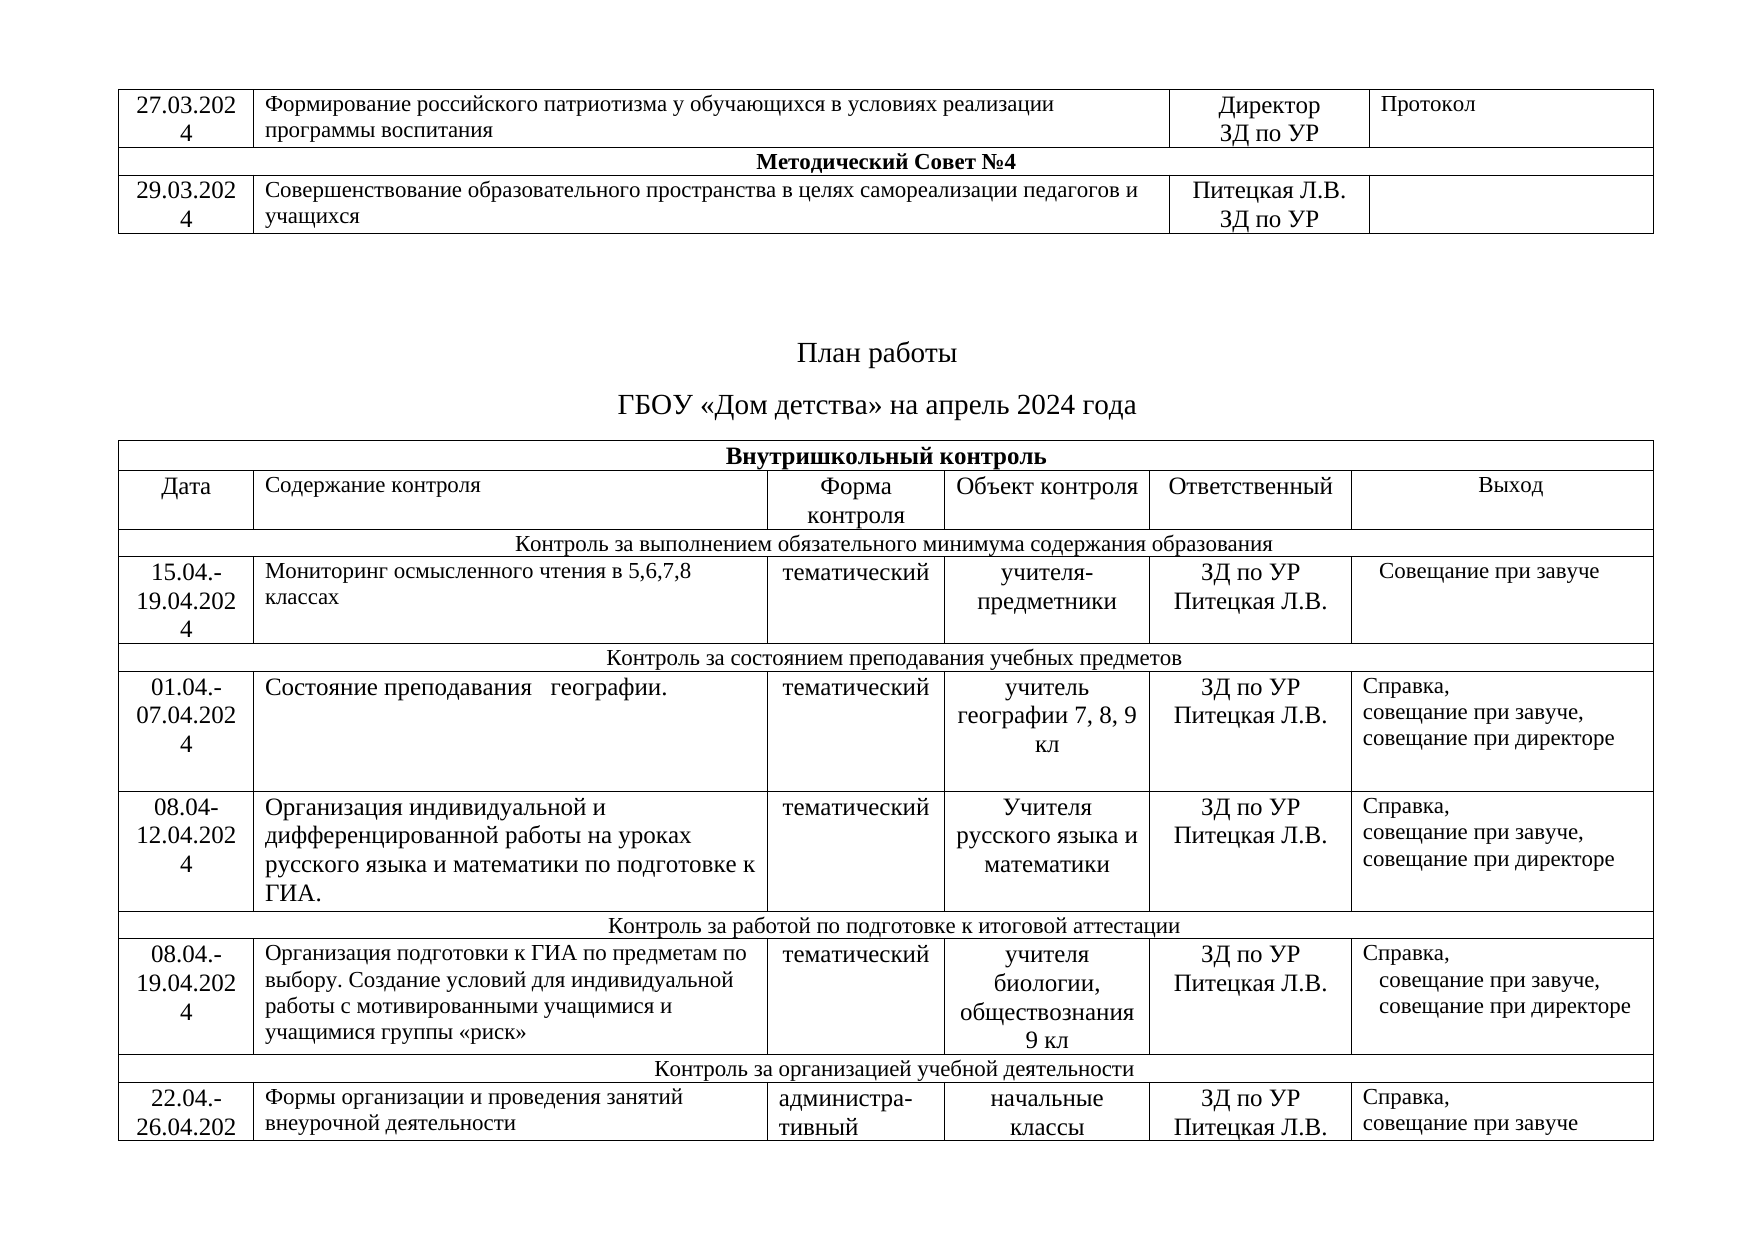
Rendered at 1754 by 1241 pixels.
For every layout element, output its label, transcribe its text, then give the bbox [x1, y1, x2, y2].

text План работы [118, 335, 1636, 368]
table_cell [1352, 1083, 1653, 1140]
table_cell Методический Совет №4 [119, 148, 1653, 174]
table_cell учителя биологии, обществознания 9 кл [945, 939, 1149, 1054]
table_cell 27.03.2024 [119, 90, 253, 147]
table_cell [1150, 1083, 1351, 1140]
table_cell Организация подготовки к ГИА по предметам по выбору. Создание условий для индивидуальной работы с мотивированными учащимися и учащимися группы «риск» [254, 939, 767, 1054]
table_cell Объект контроля [945, 471, 1149, 529]
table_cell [254, 1083, 767, 1140]
table_cell Мониторинг осмысленного чтения в 5,6,7,8 классах [254, 557, 767, 643]
table_header Внутришкольный контроль [119, 441, 1653, 470]
table_cell Совершенствование образовательного пространства в целях самореализации педагогов и учащихся [254, 176, 1169, 233]
table_cell 08.04-12.04.2024 [119, 792, 253, 911]
table_cell Протокол [1370, 90, 1653, 147]
table_cell ЗД по УР Питецкая Л.В. [1150, 557, 1351, 643]
table_cell тематический [768, 672, 944, 791]
table_cell начальные классы [945, 1083, 1149, 1140]
table_cell 01.04.-07.04.2024 [119, 672, 253, 791]
table_cell 08.04.-19.04.2024 [119, 939, 253, 1054]
table_cell Содержание контроля [254, 471, 767, 529]
table_cell Директор ЗД по УР [1170, 90, 1369, 147]
table_cell Выход [1352, 471, 1653, 529]
table_cell Справка, совещание при завуче, совещание при директоре [1352, 792, 1653, 911]
table_cell 15.04.-19.04.2024 [119, 557, 253, 643]
table_cell Организация индивидуальной и дифференцированной работы на уроках русского языка и математики по подготовке к ГИА. [254, 792, 767, 911]
table_cell 22.04.-26.04.2024 [119, 1083, 253, 1140]
table_cell учитель географии 7, 8, 9 кл [945, 672, 1149, 791]
text ГБОУ «Дом детства» на апрель 2024 года [118, 387, 1636, 421]
table_cell Дата [119, 471, 253, 529]
table_cell тематический [768, 557, 944, 643]
table_cell 29.03.2024 [119, 176, 253, 233]
table_cell Форма контроля [768, 471, 944, 529]
table_cell Учителя русского языка и математики [945, 792, 1149, 911]
table_cell Контроль за состоянием преподавания учебных предметов [119, 644, 1653, 671]
table_cell ЗД по УР Питецкая Л.В. [1150, 672, 1351, 791]
table_cell ЗД по УР Питецкая Л.В. [1150, 792, 1351, 911]
table_cell Формирование российского патриотизма у обучающихся в условиях реализации программы воспитания [254, 90, 1169, 147]
table_cell Контроль за организацией учебной деятельности [119, 1055, 1653, 1082]
table_cell Состояние преподавания географии. [254, 672, 767, 791]
table_cell Справка, совещание при завуче, совещание при директоре [1352, 672, 1653, 791]
table_cell администра-тивный [768, 1083, 944, 1140]
table_cell тематический [768, 939, 944, 1054]
table_cell учителя-предметники [945, 557, 1149, 643]
table_cell Ответственный [1150, 471, 1351, 529]
table_cell ЗД по УР Питецкая Л.В. [1150, 939, 1351, 1054]
table_cell Контроль за выполнением обязательного минимума содержания образования [119, 530, 1653, 556]
table_cell [1370, 176, 1653, 233]
table_cell Совещание при завуче [1352, 557, 1653, 643]
table_cell Питецкая Л.В. ЗД по УР [1170, 176, 1369, 233]
table_cell Контроль за работой по подготовке к итоговой аттестации [119, 912, 1653, 938]
table_cell Справка, совещание при завуче, совещание при директоре [1352, 939, 1653, 1054]
table_cell тематический [768, 792, 944, 911]
